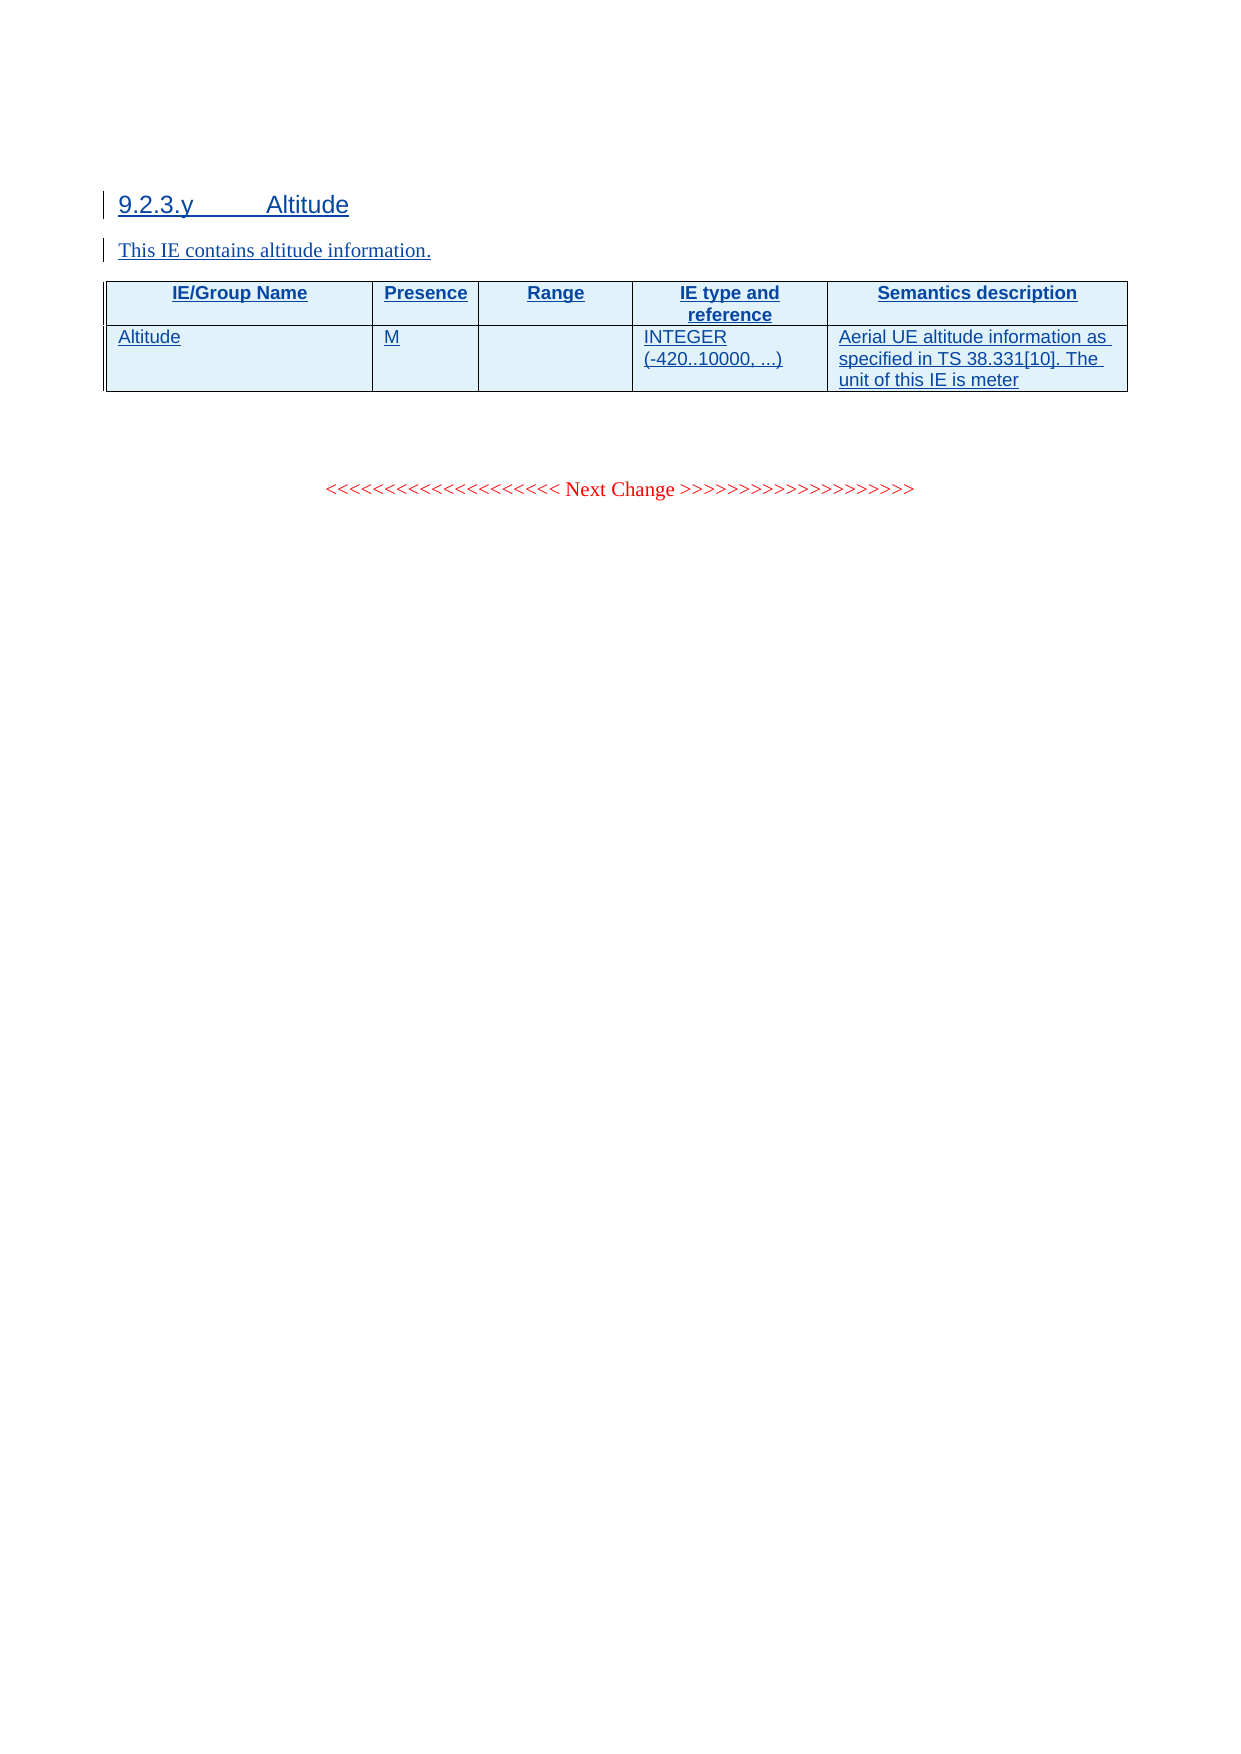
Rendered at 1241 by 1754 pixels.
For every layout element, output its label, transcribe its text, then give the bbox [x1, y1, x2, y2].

text <<<<<<<<<<<<<<<<<<<< Next Change >>>>>>>>>>>>>>>>>>>> [118, 477, 1122, 501]
